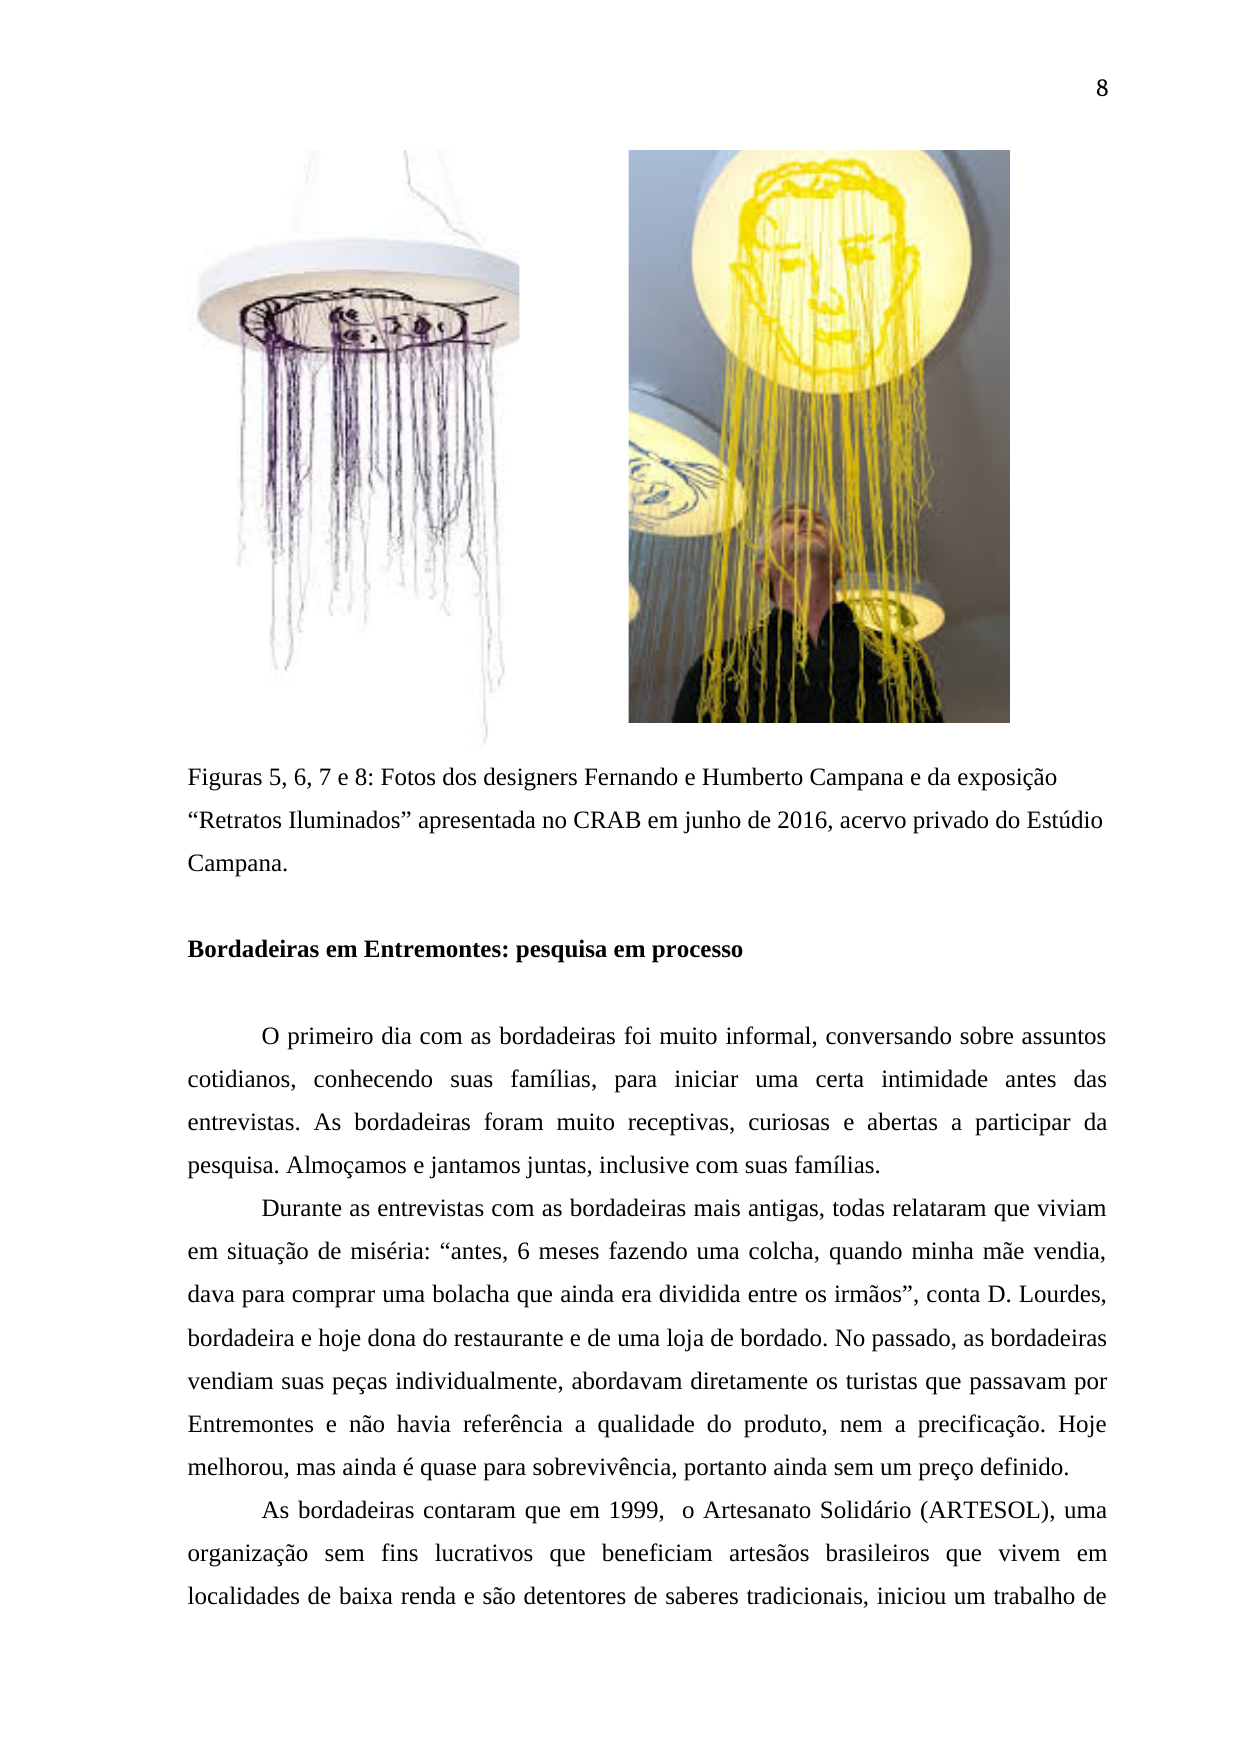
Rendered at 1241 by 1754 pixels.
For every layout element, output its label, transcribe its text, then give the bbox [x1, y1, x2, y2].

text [187, 1495, 1108, 1610]
table_cell Figuras 5, 6, 7 e 8: Fotos dos designers Fernando e Humberto Campana e da exposição “Retratos Iluminados” apresentada no CRAB em junho de 2016, acervo privado do Estúdio Campana. [176, 762, 1119, 891]
text Durante as entrevistas com as bordadeiras mais antigas, todas relataram que viviam em situação de miséria: “antes, 6 meses fazendo uma colcha, quando minha mãe vendia, dava para comprar uma bolacha que ainda era dividida entre os irmãos”, conta D. Lourdes, bordadeira e hoje dona do restaurante e de uma loja de bordado. No passado, as bordadeiras vendiam suas peças individualmente, abordavam diretamente os turistas que passavam por Entremontes e não havia referência a qualidade do produto, nem a precificação. Hoje melhorou, mas ainda é quase para sobrevivência, portanto ainda sem um preço definido. [187, 1193, 1108, 1481]
table_cell [520, 150, 1119, 762]
table_cell [176, 150, 519, 762]
text Bordadeiras em Entremontes: pesquisa em processo [187, 934, 1108, 963]
text O primeiro dia com as bordadeiras foi muito informal, conversando sobre assuntos cotidianos, conhecendo suas famílias, para iniciar uma certa intimidade antes das entrevistas. As bordadeiras foram muito receptivas, curiosas e abertas a participar da pesquisa. Almoçamos e jantamos juntas, inclusive com suas famílias. [187, 1021, 1108, 1179]
picture [628, 150, 1010, 723]
picture [187, 150, 520, 748]
